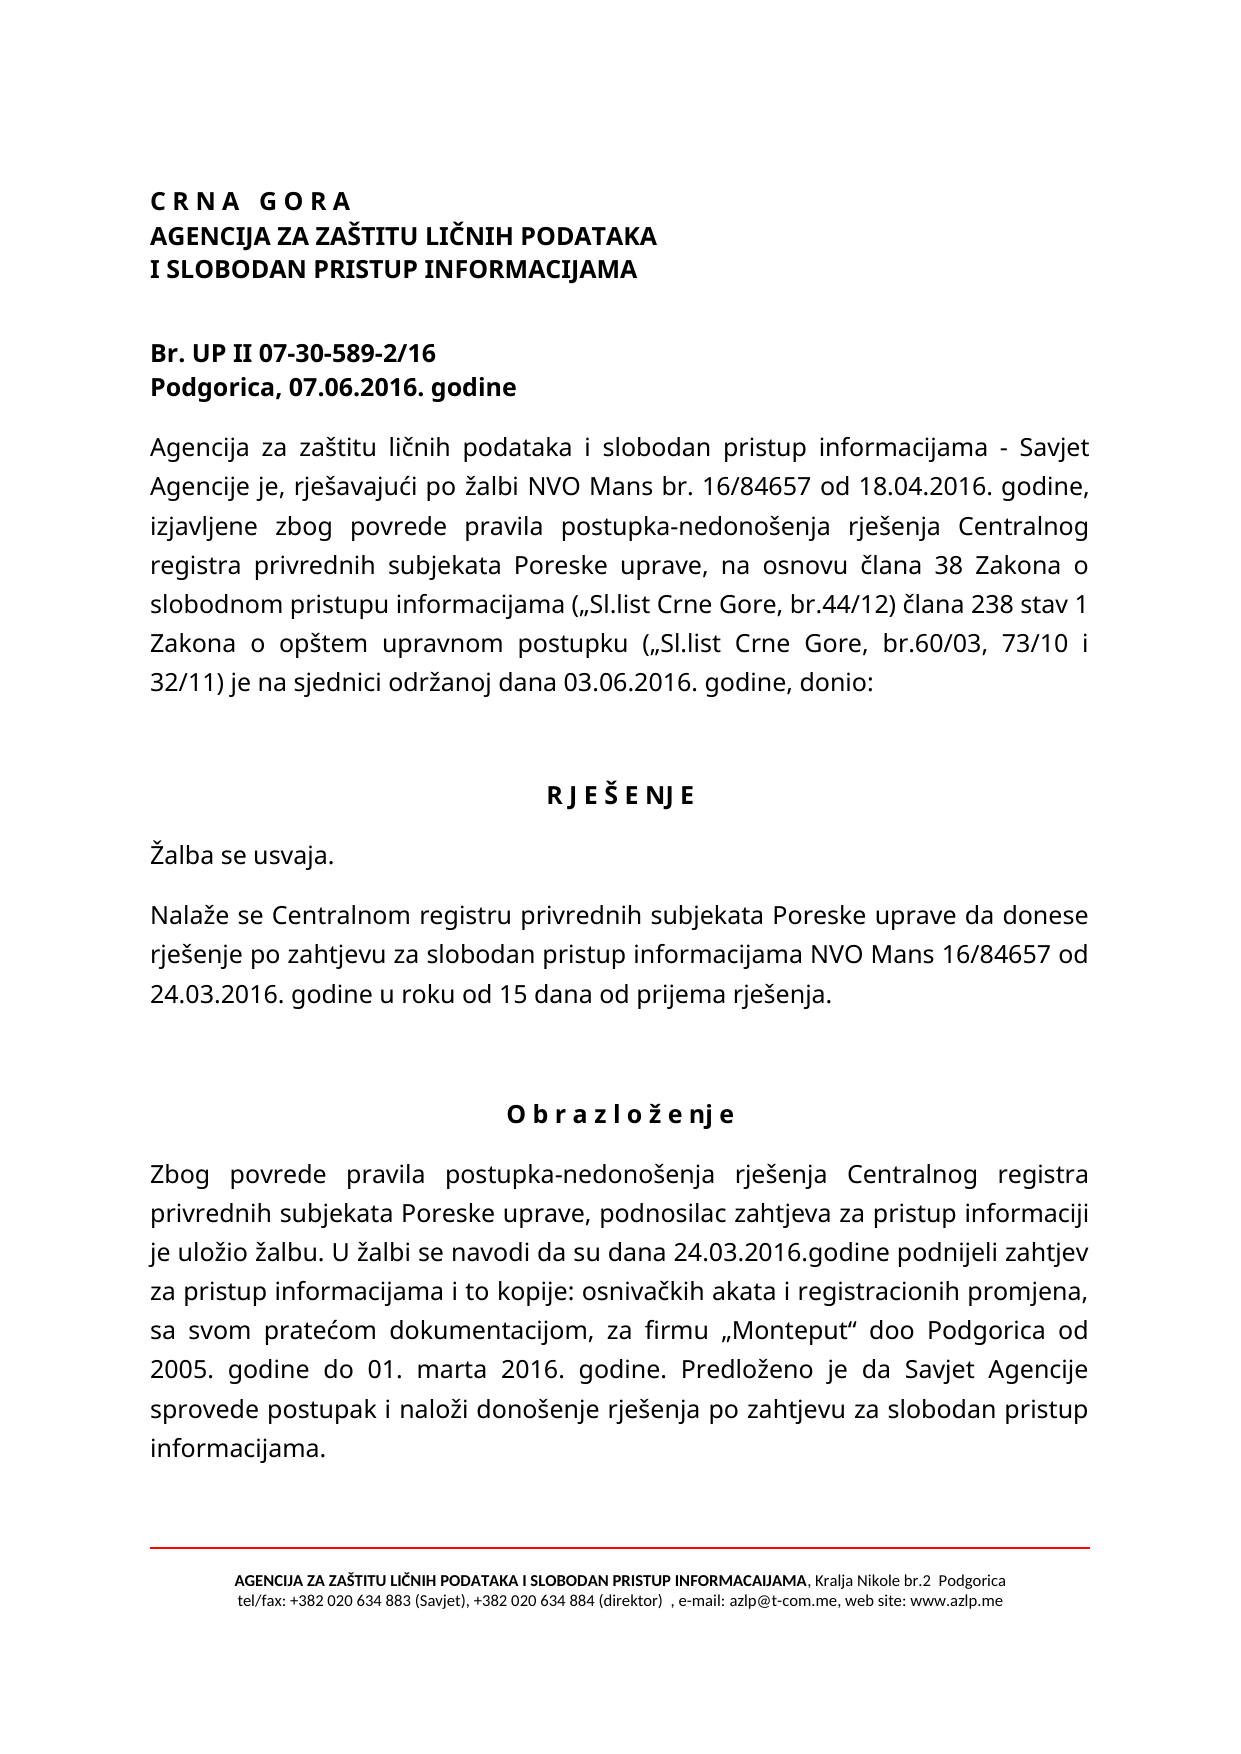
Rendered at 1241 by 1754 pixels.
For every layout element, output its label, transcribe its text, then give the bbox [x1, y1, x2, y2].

text Zbog povrede pravila postupka-nedonošenja rješenja Centralnog registra privrednih subjekata Poreske uprave, podnosilac zahtjeva za pristup informaciji je uložio žalbu. U žalbi se navodi da su dana 24.03.2016.godine podnijeli zahtjev za pristup informacijama i to kopije: osnivačkih akata i registracionih promjena, sa svom pratećom dokumentacijom, za firmu „Monteput“ doo Podgorica od 2005. godine do 01. marta 2016. godine. Predloženo je da Savjet Agencije sprovede postupak i naloži donošenje rješenja po zahtjevu za slobodan pristup informacijama. [150, 1156, 1090, 1464]
text C R N A G O R A [150, 184, 1090, 218]
text Nalaže se Centralnom registru privrednih subjekata Poreske uprave da donese rješenje po zahtjevu za slobodan pristup informacijama NVO Mans 16/84657 od 24.03.2016. godine u roku od 15 dana od prijema rješenja. [150, 898, 1090, 1010]
text Podgorica, 07.06.2016. godine [150, 370, 1090, 404]
text Agencija za zaštitu ličnih podataka i slobodan pristup informacijama - Savjet Agencije je, rješavajući po žalbi NVO Mans br. 16/84657 od 18.04.2016. godine, izjavljene zbog povrede pravila postupka-nedonošenja rješenja Centralnog registra privrednih subjekata Poreske uprave, na osnovu člana 38 Zakona o slobodnom pristupu informacijama („Sl.list Crne Gore, br.44/12) člana 238 stav 1 Zakona o opštem upravnom postupku („Sl.list Crne Gore, br.60/03, 73/10 i 32/11) je na sjednici održanoj dana 03.06.2016. godine, donio: [150, 430, 1090, 699]
text I SLOBODAN PRISTUP INFORMACIJAMA [150, 252, 1090, 286]
text AGENCIJA ZA ZAŠTITU LIČNIH PODATAKA [150, 218, 1090, 252]
text Žalba se usvaja. [150, 838, 1090, 872]
text O b r a z l o ž e nj e [150, 1096, 1090, 1130]
text Br. UP II 07-30-589-2/16 [150, 336, 1090, 370]
text R J E Š E NJ E [150, 778, 1090, 812]
